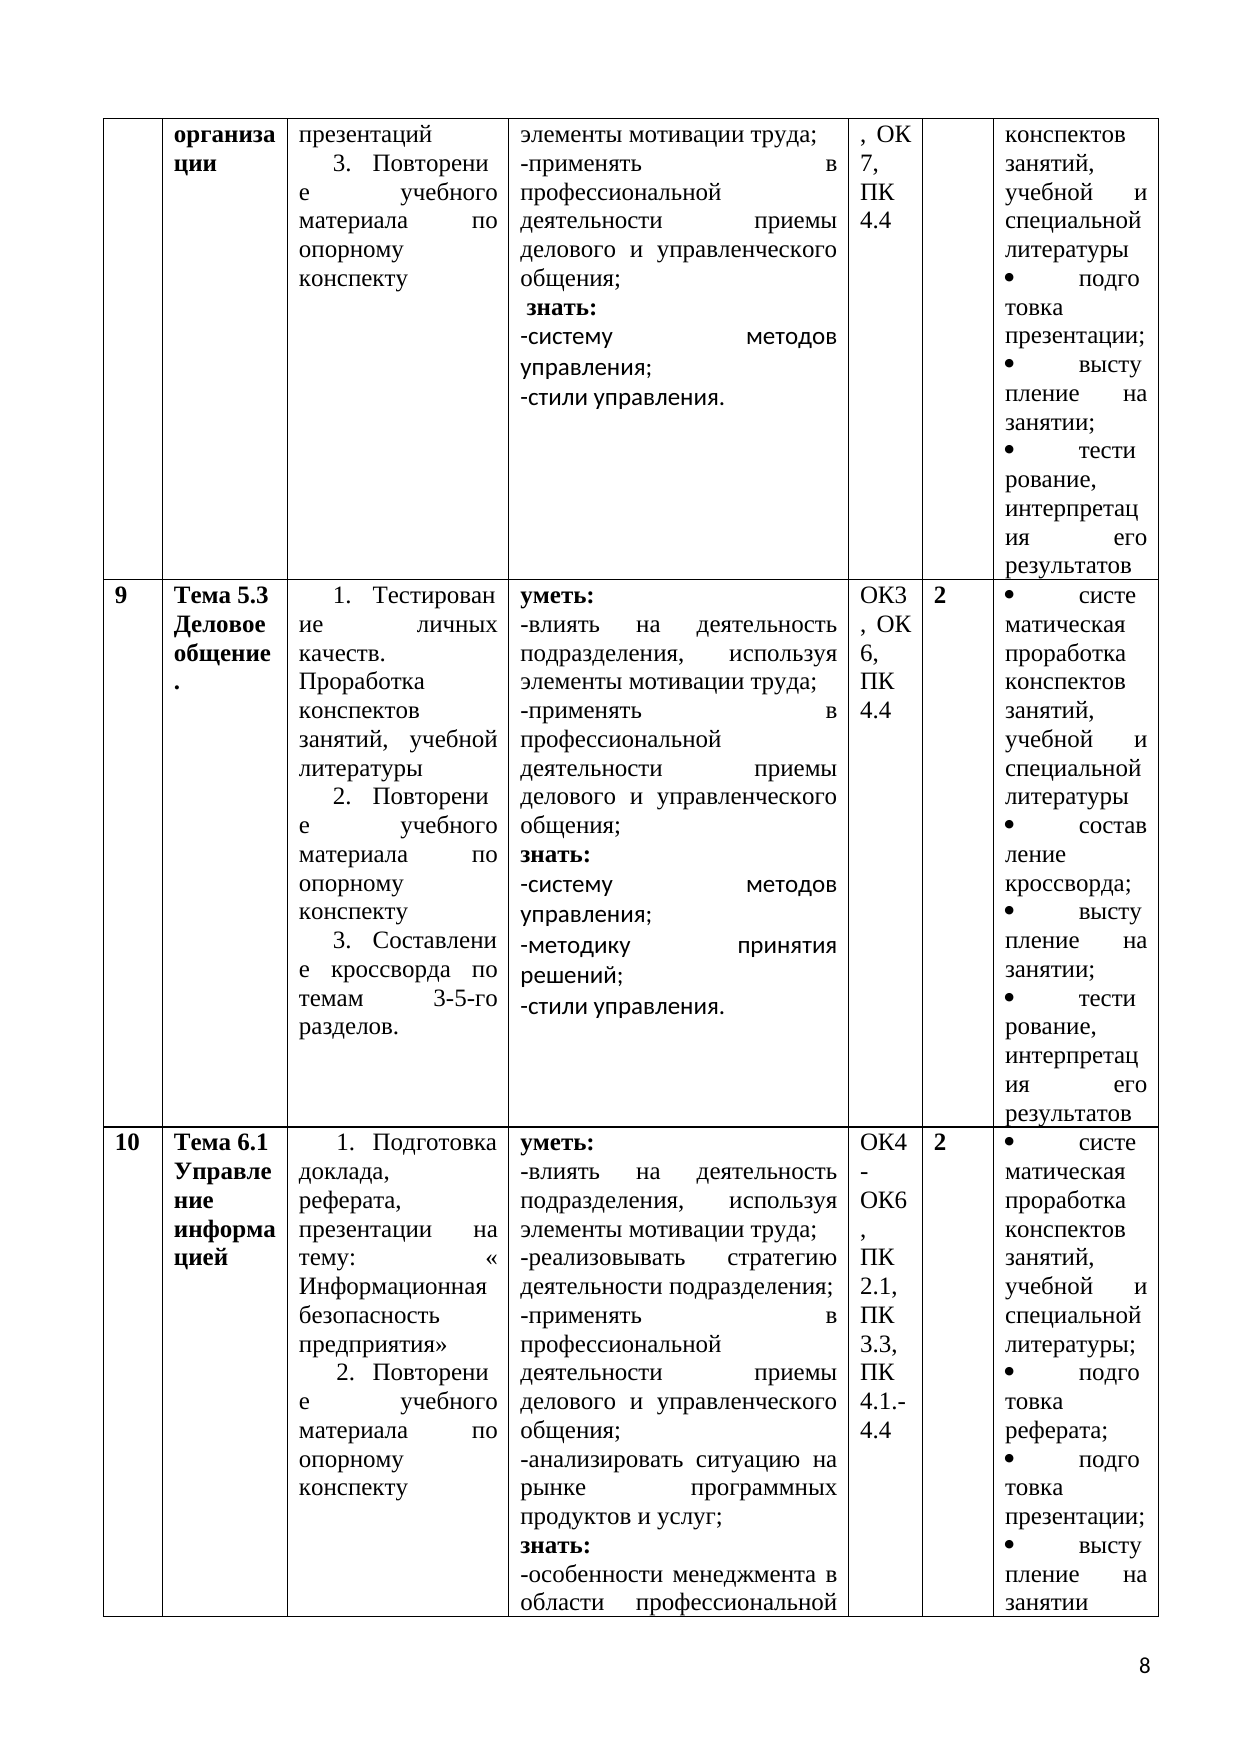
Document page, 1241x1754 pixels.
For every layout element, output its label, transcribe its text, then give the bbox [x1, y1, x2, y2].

table_cell 4 [923, 119, 993, 579]
table_cell 2 [923, 1128, 993, 1616]
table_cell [509, 1128, 848, 1616]
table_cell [163, 119, 287, 579]
table_cell ОК3, ОК 6, ПК 4.4 [849, 580, 922, 1126]
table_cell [994, 1128, 1158, 1616]
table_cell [288, 1128, 508, 1616]
table_cell 8 [104, 119, 162, 579]
table_cell 2 [923, 580, 993, 1126]
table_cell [163, 1128, 287, 1616]
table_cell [849, 1128, 922, 1616]
table_cell 10 [104, 1128, 162, 1616]
table_cell систематическая проработка конспектов занятий, учебной и специальной литературы составление кроссворда; выступление на занятии; тестирование, интерпретация его результатов [994, 580, 1158, 1126]
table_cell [288, 119, 508, 579]
table_cell уметь: -влиять на деятельность подразделения, используя элементы мотивации труда; -применять в профессиональной деятельности приемы делового и управленческого общения; знать: -систему методов управления; -методику принятия решений; -стили управления. [509, 580, 848, 1126]
table_cell Тестирование личных качеств. Проработка конспектов занятий, учебной литературы Повторение учебного материала по опорному конспекту Составление кроссворда по темам 3-5-го разделов. [288, 580, 508, 1126]
table_cell Тема 5.3 Деловое общение. [163, 580, 287, 1126]
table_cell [849, 119, 922, 579]
table_cell 9 [104, 580, 162, 1126]
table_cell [509, 119, 848, 579]
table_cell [994, 119, 1158, 579]
